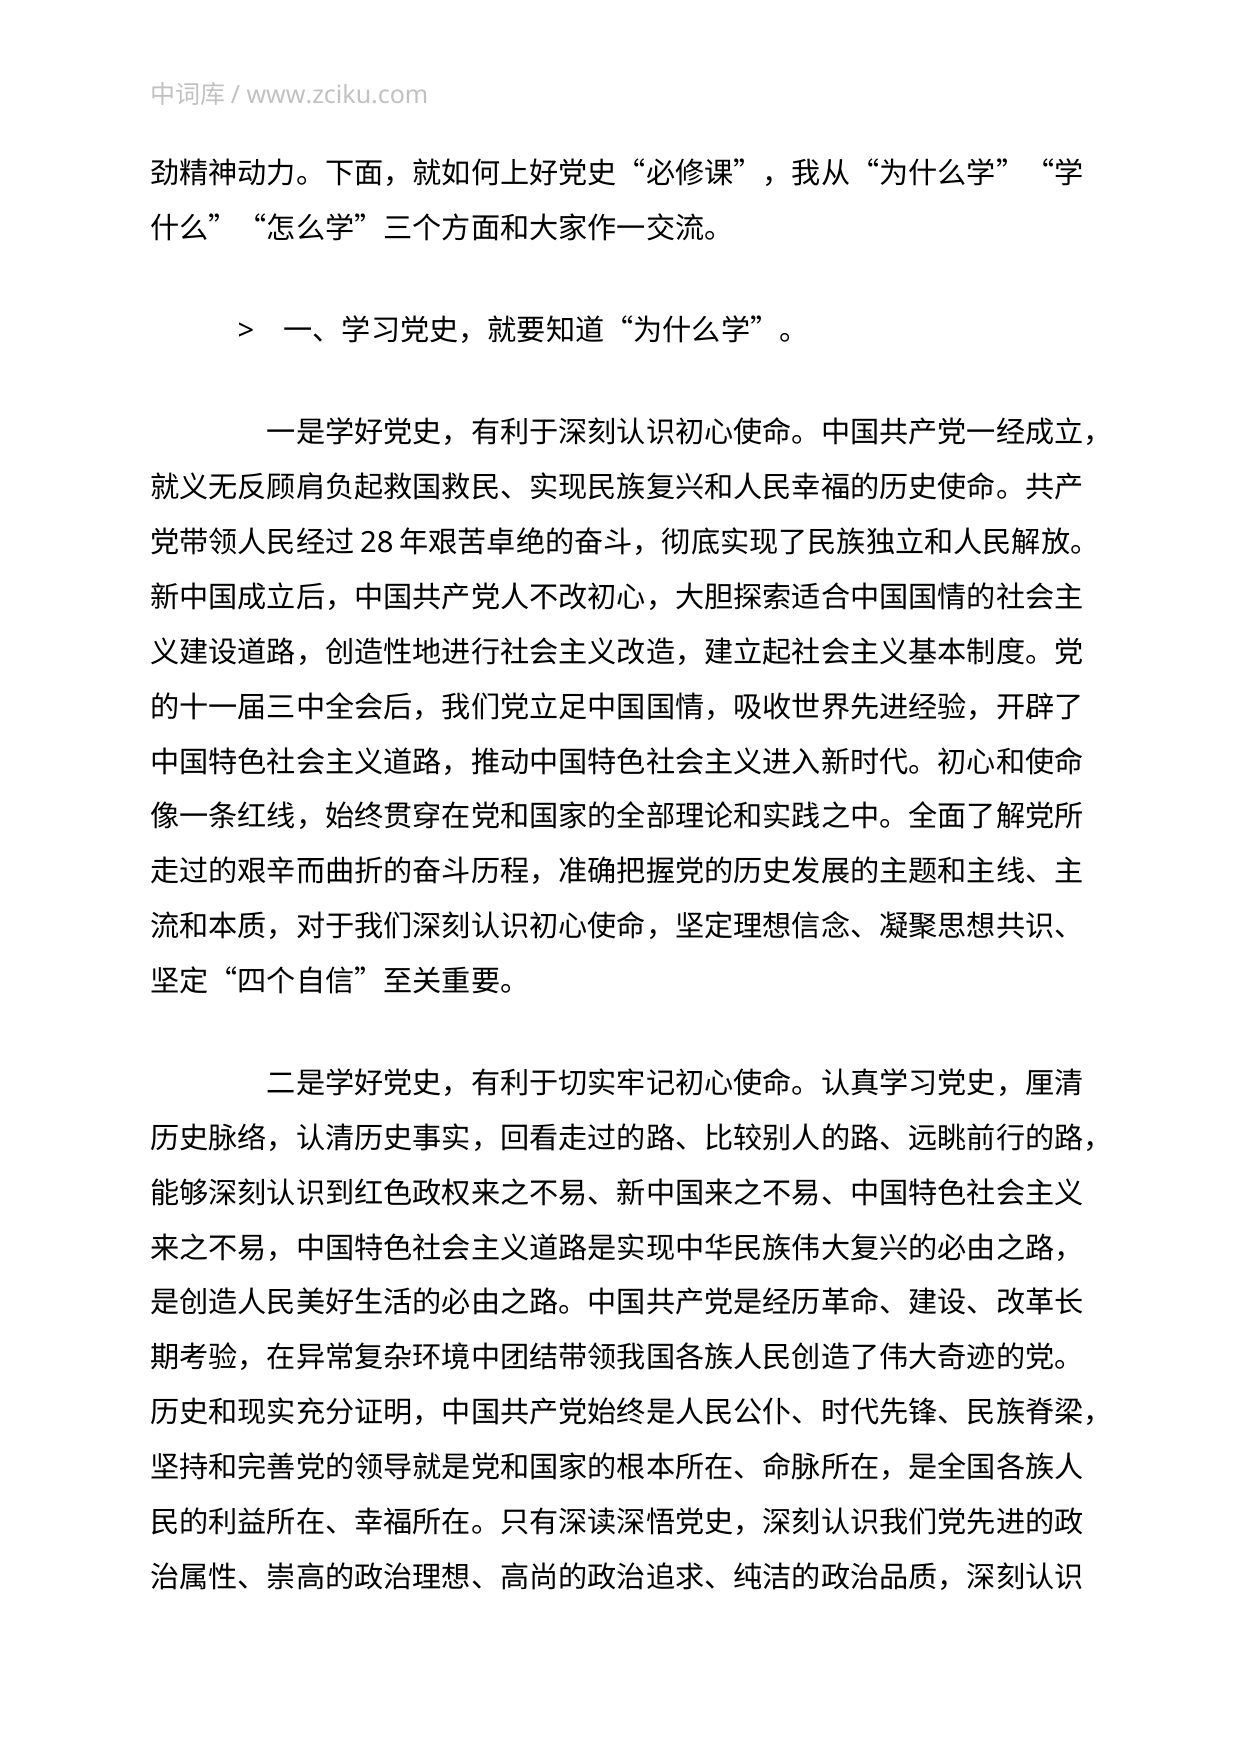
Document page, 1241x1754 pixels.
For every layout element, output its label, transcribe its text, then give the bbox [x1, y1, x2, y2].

text > 一、学习党史，就要知道“为什么学”。 [150, 307, 1090, 349]
text 一是学好党史，有利于深刻认识初心使命。中国共产党一经成立，就义无反顾肩负起救国救民、实现民族复兴和人民幸福的历史使命。共产党带领人民经过28年艰苦卓绝的奋斗，彻底实现了民族独立和人民解放。新中国成立后，中国共产党人不改初心，大胆探索适合中国国情的社会主义建设道路，创造性地进行社会主义改造，建立起社会主义基本制度。党的十一届三中全会后，我们党立足中国国情，吸收世界先进经验，开辟了中国特色社会主义道路，推动中国特色社会主义进入新时代。初心和使命像一条红线，始终贯穿在党和国家的全部理论和实践之中。全面了解党所走过的艰辛而曲折的奋斗历程，准确把握党的历史发展的主题和主线、主流和本质，对于我们深刻认识初心使命，坚定理想信念、凝聚思想共识、坚定“四个自信”至关重要。 [150, 409, 1090, 1000]
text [150, 150, 1090, 247]
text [150, 1059, 1090, 1596]
